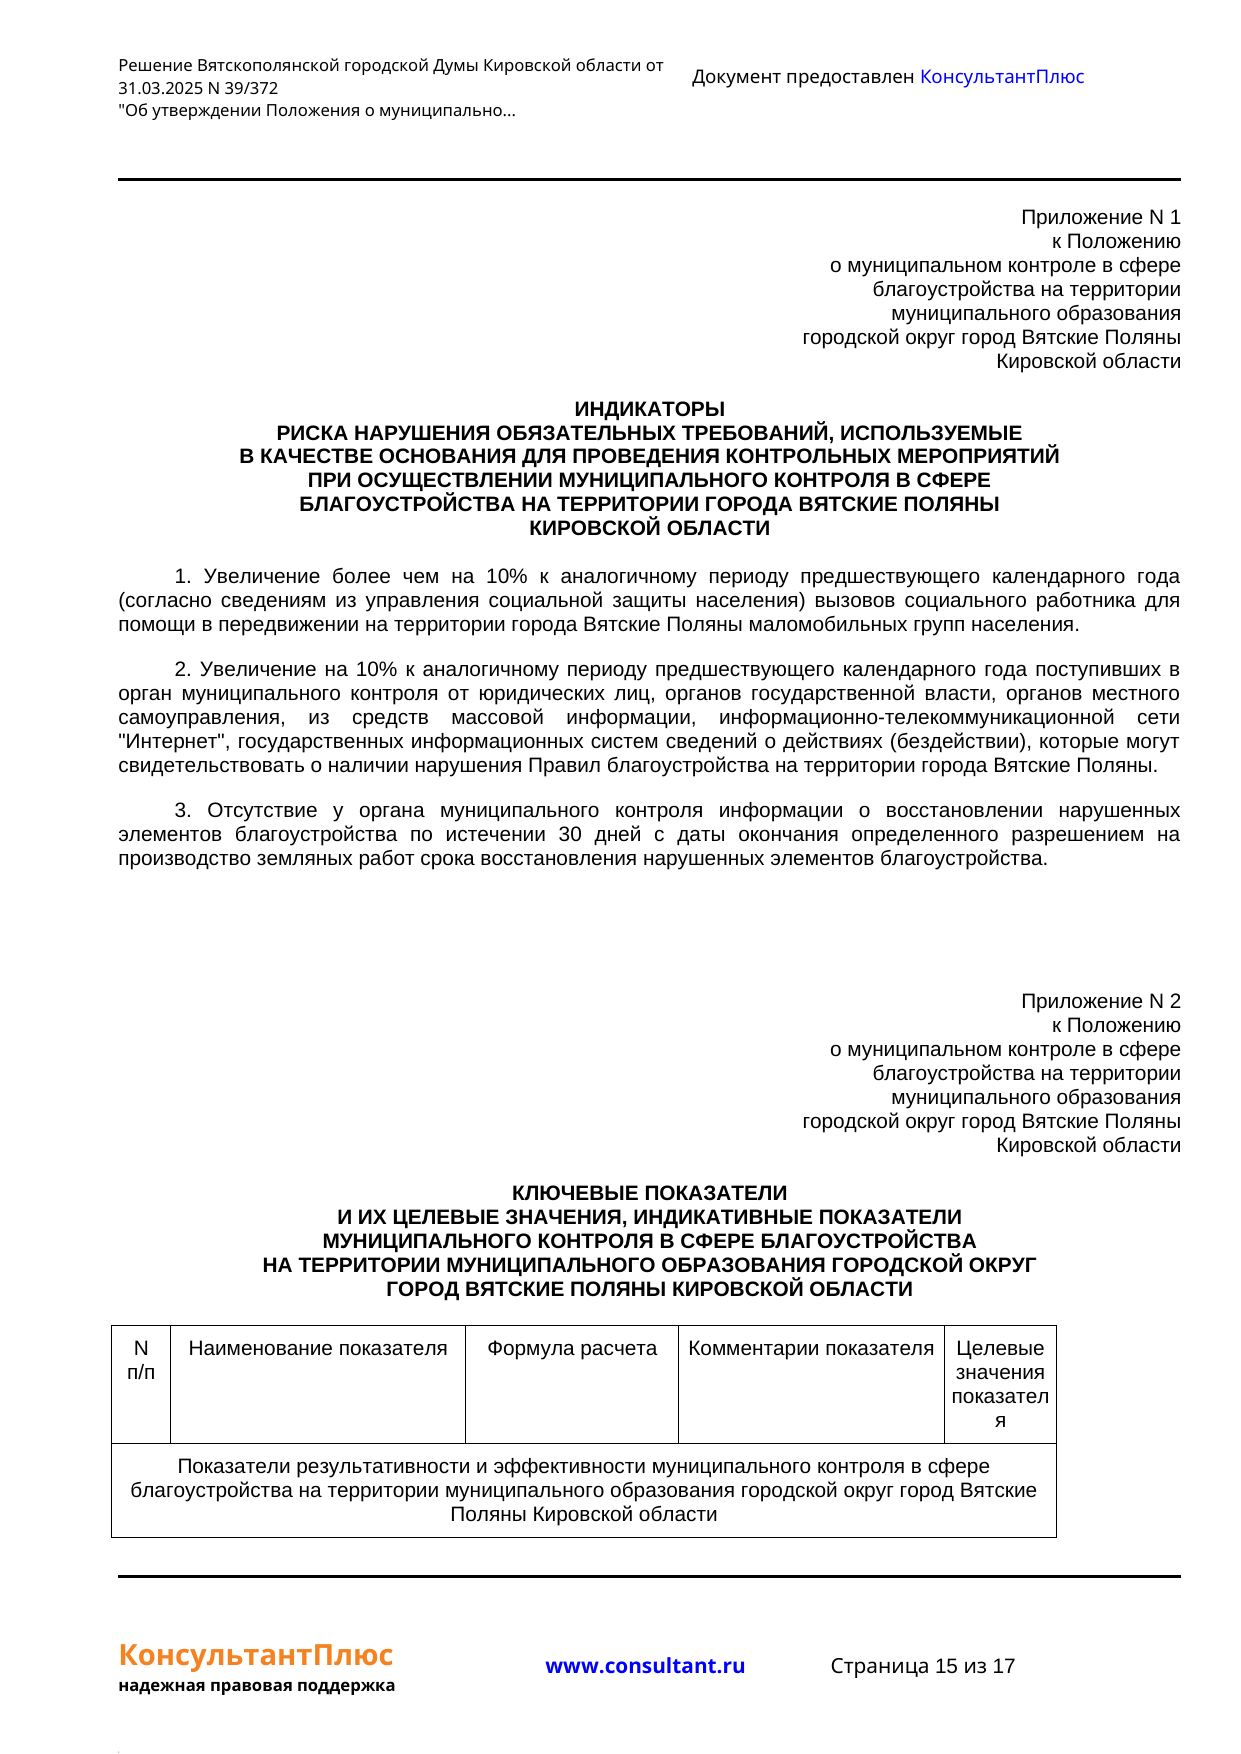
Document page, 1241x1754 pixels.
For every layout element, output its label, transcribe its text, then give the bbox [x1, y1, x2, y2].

text Приложение N 2 [118, 989, 1181, 1013]
table_header Целевые значения показателя [945, 1326, 1056, 1443]
text о муниципальном контроле в сфере [118, 1037, 1181, 1061]
text 2. Увеличение на 10% к аналогичному периоду предшествующего календарного года поступивших в орган муниципального контроля от юридических лиц, органов государственной власти, органов местного самоуправления, из средств массовой информации, информационно-телекоммуникационной сети "Интернет", государственных информационных систем сведений о действиях (бездействии), которые могут свидетельствовать о наличии нарушения Правил благоустройства на территории города Вятские Поляны. [118, 657, 1181, 777]
table_header N п/п [112, 1326, 170, 1443]
title ГОРОД ВЯТСКИЕ ПОЛЯНЫ КИРОВСКОЙ ОБЛАСТИ [118, 1277, 1181, 1301]
title БЛАГОУСТРОЙСТВА НА ТЕРРИТОРИИ ГОРОДА ВЯТСКИЕ ПОЛЯНЫ [118, 492, 1181, 516]
text муниципального образования [118, 301, 1181, 324]
table_header Комментарии показателя [679, 1326, 944, 1443]
title ПРИ ОСУЩЕСТВЛЕНИИ МУНИЦИПАЛЬНОГО КОНТРОЛЯ В СФЕРЕ [118, 468, 1181, 492]
title В КАЧЕСТВЕ ОСНОВАНИЯ ДЛЯ ПРОВЕДЕНИЯ КОНТРОЛЬНЫХ МЕРОПРИЯТИЙ [118, 444, 1181, 468]
text Кировской области [118, 348, 1181, 372]
text 3. Отсутствие у органа муниципального контроля информации о восстановлении нарушенных элементов благоустройства по истечении 30 дней с даты окончания определенного разрешением на производство земляных работ срока восстановления нарушенных элементов благоустройства. [118, 797, 1181, 869]
text городской округ город Вятские Поляны [118, 324, 1181, 348]
text к Положению [118, 1013, 1181, 1037]
title И ИХ ЦЕЛЕВЫЕ ЗНАЧЕНИЯ, ИНДИКАТИВНЫЕ ПОКАЗАТЕЛИ [118, 1205, 1181, 1229]
text городской округ город Вятские Поляны [118, 1109, 1181, 1133]
title КИРОВСКОЙ ОБЛАСТИ [118, 516, 1181, 540]
title НА ТЕРРИТОРИИ МУНИЦИПАЛЬНОГО ОБРАЗОВАНИЯ ГОРОДСКОЙ ОКРУГ [118, 1253, 1181, 1277]
text к Положению [118, 229, 1181, 253]
text Кировской области [118, 1133, 1181, 1157]
text Приложение N 1 [118, 205, 1181, 229]
title РИСКА НАРУШЕНИЯ ОБЯЗАТЕЛЬНЫХ ТРЕБОВАНИЙ, ИСПОЛЬЗУЕМЫЕ [118, 420, 1181, 444]
title КЛЮЧЕВЫЕ ПОКАЗАТЕЛИ [118, 1181, 1181, 1205]
text 1. Увеличение более чем на 10% к аналогичному периоду предшествующего календарного года (согласно сведениям из управления социальной защиты населения) вызовов социального работника для помощи в передвижении на территории города Вятские Поляны маломобильных групп населения. [118, 564, 1181, 636]
text о муниципальном контроле в сфере [118, 253, 1181, 277]
table_header Формула расчета [466, 1326, 678, 1443]
table_cell Показатели результативности и эффективности муниципального контроля в сфере благоустройства на территории муниципального образования городской округ город Вятские Поляны Кировской области [112, 1444, 1056, 1537]
text муниципального образования [118, 1085, 1181, 1109]
title МУНИЦИПАЛЬНОГО КОНТРОЛЯ В СФЕРЕ БЛАГОУСТРОЙСТВА [118, 1229, 1181, 1253]
title ИНДИКАТОРЫ [118, 396, 1181, 420]
text благоустройства на территории [118, 1061, 1181, 1085]
text благоустройства на территории [118, 277, 1181, 301]
table_header Наименование показателя [171, 1326, 465, 1443]
